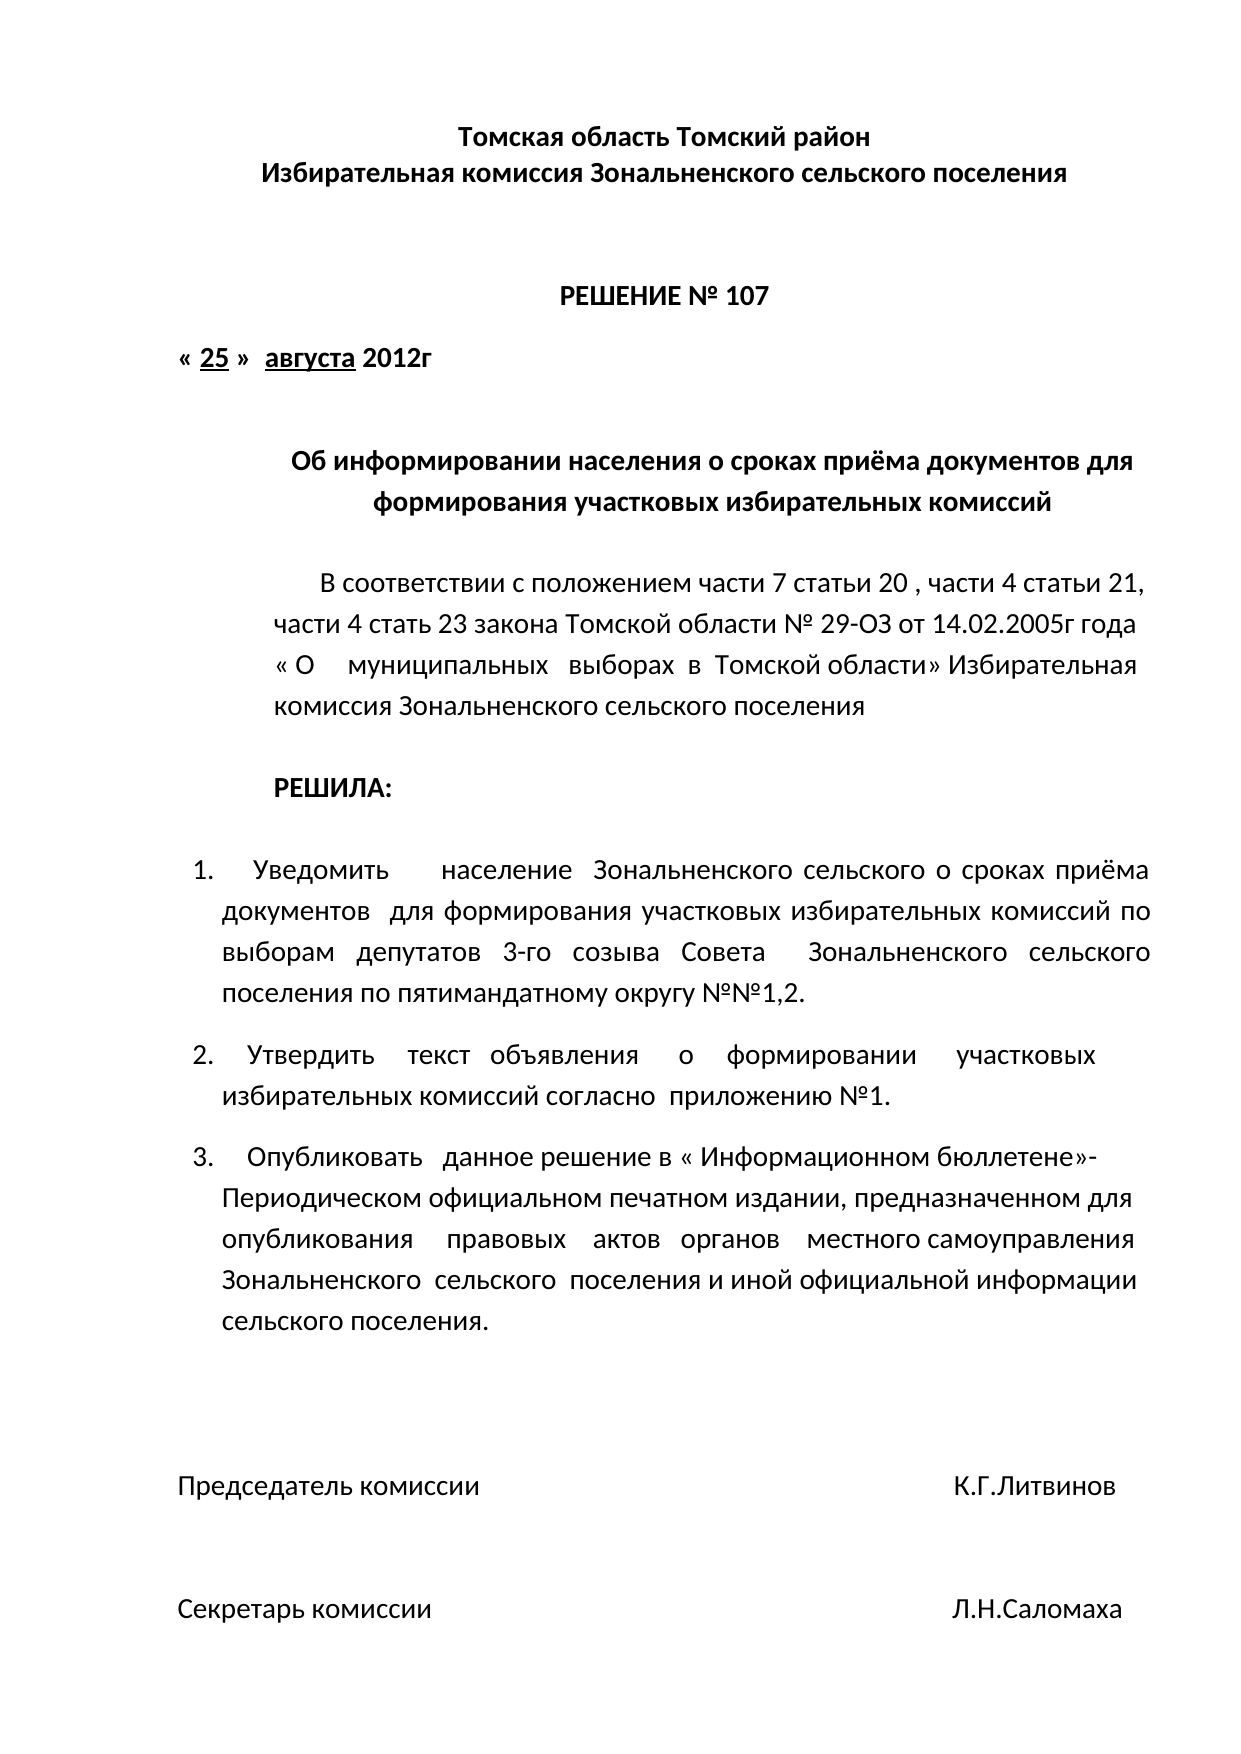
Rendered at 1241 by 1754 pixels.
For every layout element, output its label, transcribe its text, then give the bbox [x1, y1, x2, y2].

list РЕШИЛА: [274, 769, 1152, 805]
text Секретарь комиссии Л.Н.Саломаха [177, 1590, 1152, 1626]
text Избирательная комиссия Зональненского сельского поселения [177, 154, 1152, 189]
list Уведомить население Зональненского сельского о сроках приёма документов для формирования участковых избирательных комиссий по выборам депутатов 3-го созыва Совета Зональненского сельского поселения по пятимандатному округу №№1,2. [192, 851, 1152, 1009]
text « 25 » августа 2012г [177, 339, 1152, 375]
text Председатель комиссии К.Г.Литвинов [177, 1467, 1152, 1502]
list Об информировании населения о сроках приёма документов для формирования участковых избирательных комиссий [274, 442, 1152, 518]
text 2. Утвердить текст объявления о формировании участковых избирательных комиссий согласно приложению №1. [192, 1036, 1152, 1112]
list В соответствии с положением части 7 статьи 20 , части 4 статьи 21, части 4 стать 23 закона Томской области № 29-ОЗ от 14.02.2005г года « О муниципальных выборах в Томской области» Избирательная комиссия Зональненского сельского поселения [274, 564, 1152, 723]
text 3. Опубликовать данное решение в « Информационном бюллетене»- Периодическом официальном печатном издании, предназначенном для опубликования правовых актов органов местного самоуправления Зональненского сельского поселения и иной официальной информации сельского поселения. [192, 1138, 1152, 1338]
text РЕШЕНИЕ № 107 [177, 277, 1152, 313]
text Томская область Томский район [177, 118, 1152, 154]
